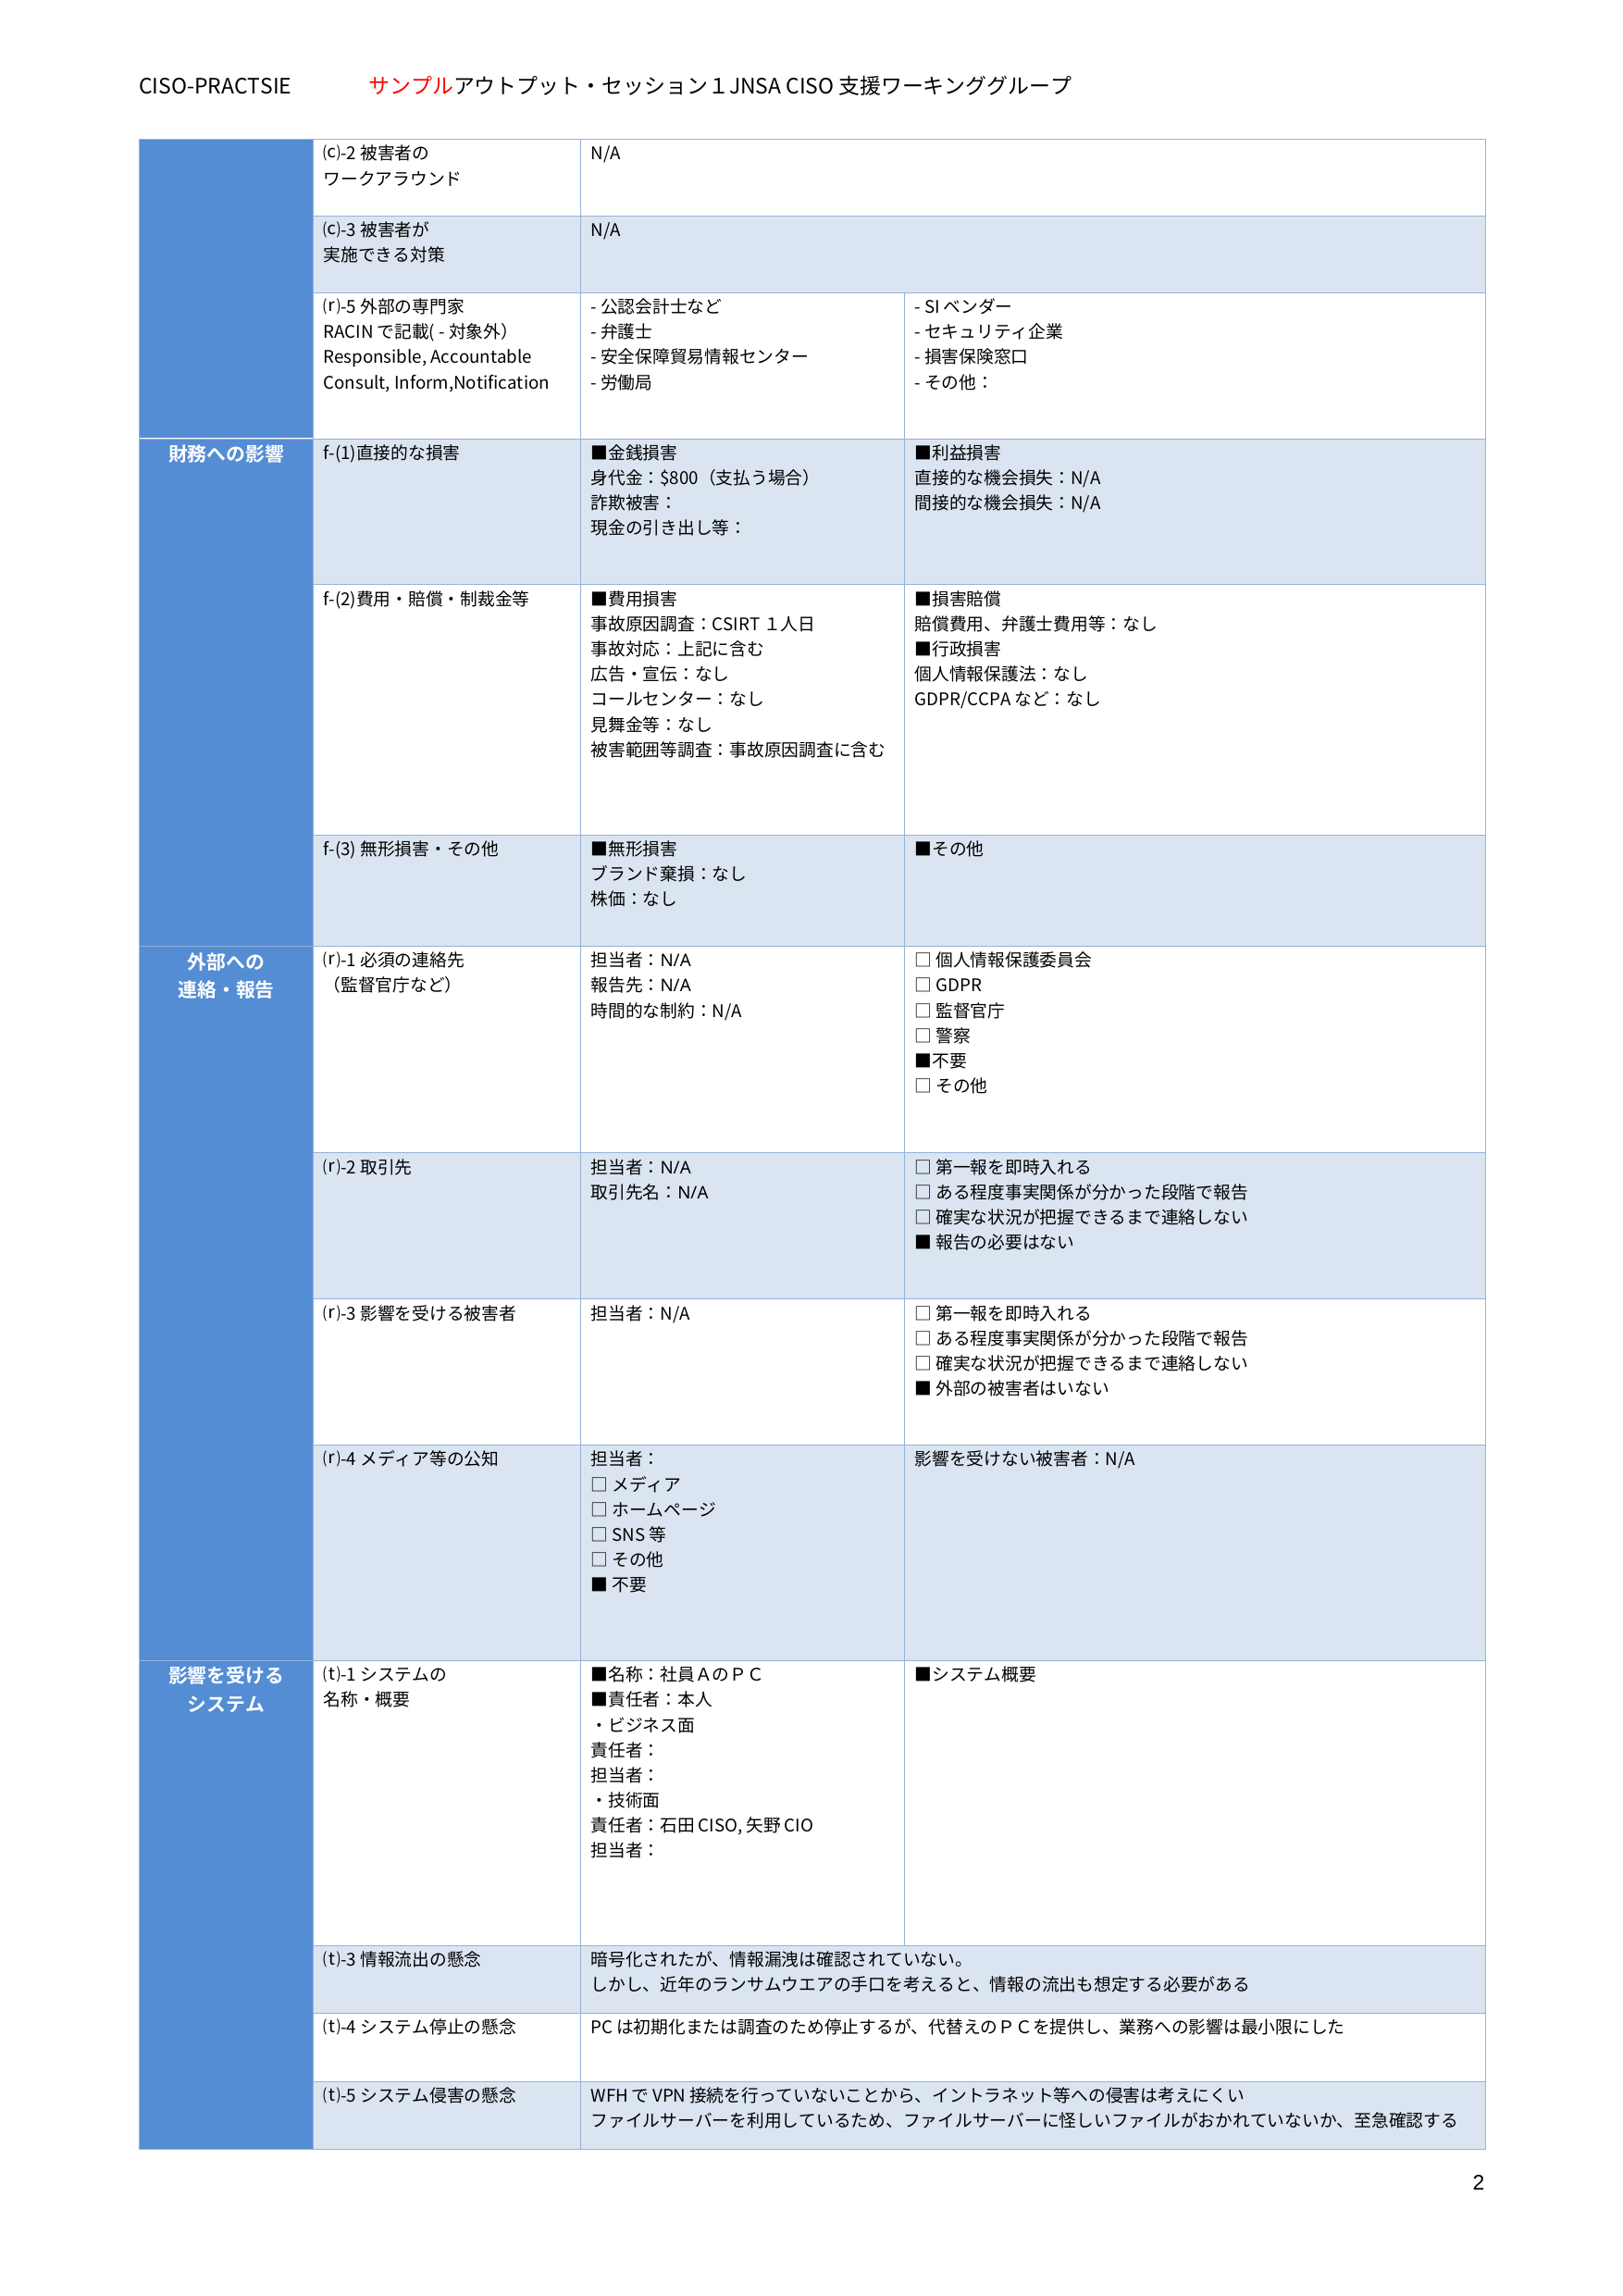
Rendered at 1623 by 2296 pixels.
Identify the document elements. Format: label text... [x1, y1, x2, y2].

table_cell f-(3) 無形損害・その他 [314, 836, 580, 946]
table_cell 担当者：N/A [581, 1299, 904, 1445]
table_cell PCは初期化または調査のため停止するが、代替えのＰＣを提供し、業務への影響は最小限にした [581, 2014, 1485, 2080]
table_cell 外部への 連絡・報告 [140, 947, 313, 1660]
table_cell 暗号化されたが、情報漏洩は確認されていない。 しかし、近年のランサムウエアの手口を考えると、情報の流出も想定する必要がある [581, 1946, 1485, 2013]
table_cell ⒯-5 システム侵害の懸念 [314, 2082, 580, 2149]
table_cell □ 第一報を即時入れる □ ある程度事実関係が分かった段階で報告 □ 確実な状況が把握できるまで連絡しない ■ 報告の必要はない [905, 1153, 1485, 1298]
table_cell 財務への影響 [140, 440, 313, 946]
table_cell ■損害賠償 賠償費用、弁護士費用等：なし ■行政損害 個人情報保護法：なし GDPR/CCPAなど：なし [905, 585, 1485, 835]
table_cell ■無形損害 ブランド棄損：なし 株価：なし [581, 836, 904, 946]
table_cell 影響を受ける システム [140, 1661, 313, 2149]
table_cell 担当者： □ メディア □ ホームページ □ SNS等 □ その他 ■ 不要 [581, 1446, 904, 1660]
table_cell ⒭-3 影響を受ける被害者 [314, 1299, 580, 1445]
table_cell ■利益損害 直接的な機会損失：N/A 間接的な機会損失：N/A [905, 440, 1485, 584]
table_cell - 公認会計士など - 弁護士 - 安全保障貿易情報センター - 労働局 [581, 293, 904, 438]
table_cell ■金銭損害 身代金：$800（支払う場合） 詐欺被害： 現金の引き出し等： [581, 440, 904, 584]
table_cell □ 第一報を即時入れる □ ある程度事実関係が分かった段階で報告 □ 確実な状況が把握できるまで連絡しない ■ 外部の被害者はいない [905, 1299, 1485, 1445]
table_cell ⒭-2 取引先 [314, 1153, 580, 1298]
table_cell ⒭-1 必須の連絡先 （監督官庁など） [314, 947, 580, 1152]
table_cell N/A [581, 217, 1485, 292]
table_cell f-(2)費用・賠償・制裁金等 [314, 585, 580, 835]
table_cell ■システム概要 [905, 1661, 1485, 1945]
table_cell □ 個人情報保護委員会 □ GDPR □ 監督官庁 □ 警察 ■不要 □ その他 [905, 947, 1485, 1152]
table_cell 影響を受けない被害者：N/A [905, 1446, 1485, 1660]
table_cell ⒯-1 システムの 名称・概要 [314, 1661, 580, 1945]
table_cell f-(1)直接的な損害 [314, 440, 580, 584]
table_cell ⒭-5 外部の専門家 RACINで記載( - 対象外） Responsible, Accountable Consult, Inform,Notification [314, 293, 580, 438]
table_cell N/A [581, 140, 1485, 216]
table_cell ■費用損害 事故原因調査：CSIRT１人日 事故対応：上記に含む 広告・宣伝：なし コールセンター：なし 見舞金等：なし 被害範囲等調査：事故原因調査に含む [581, 585, 904, 835]
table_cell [581, 2082, 1485, 2149]
table_cell 担当者：N/A 取引先名：N/A [581, 1153, 904, 1298]
table_cell ⒭-4 メディア等の公知 [314, 1446, 580, 1660]
table_cell ⒯-3 情報流出の懸念 [314, 1946, 580, 2013]
table_cell - SIベンダー - セキュリティ企業 - 損害保険窓口 - その他： [905, 293, 1485, 438]
table_cell ⒞-2 被害者の ワークアラウンド [314, 140, 580, 216]
table_cell ⒞-3 被害者が 実施できる対策 [314, 217, 580, 292]
table_cell ■その他 [905, 836, 1485, 946]
table_cell ⒯-4 システム停止の懸念 [314, 2014, 580, 2080]
table_cell 担当者：N/A 報告先：N/A 時間的な制約：N/A [581, 947, 904, 1152]
table_cell ■名称：社員ＡのＰＣ ■責任者：本人 ・ビジネス面 責任者： 担当者： ・技術面 責任者：石田CISO, 矢野CIO 担当者： [581, 1661, 904, 1945]
